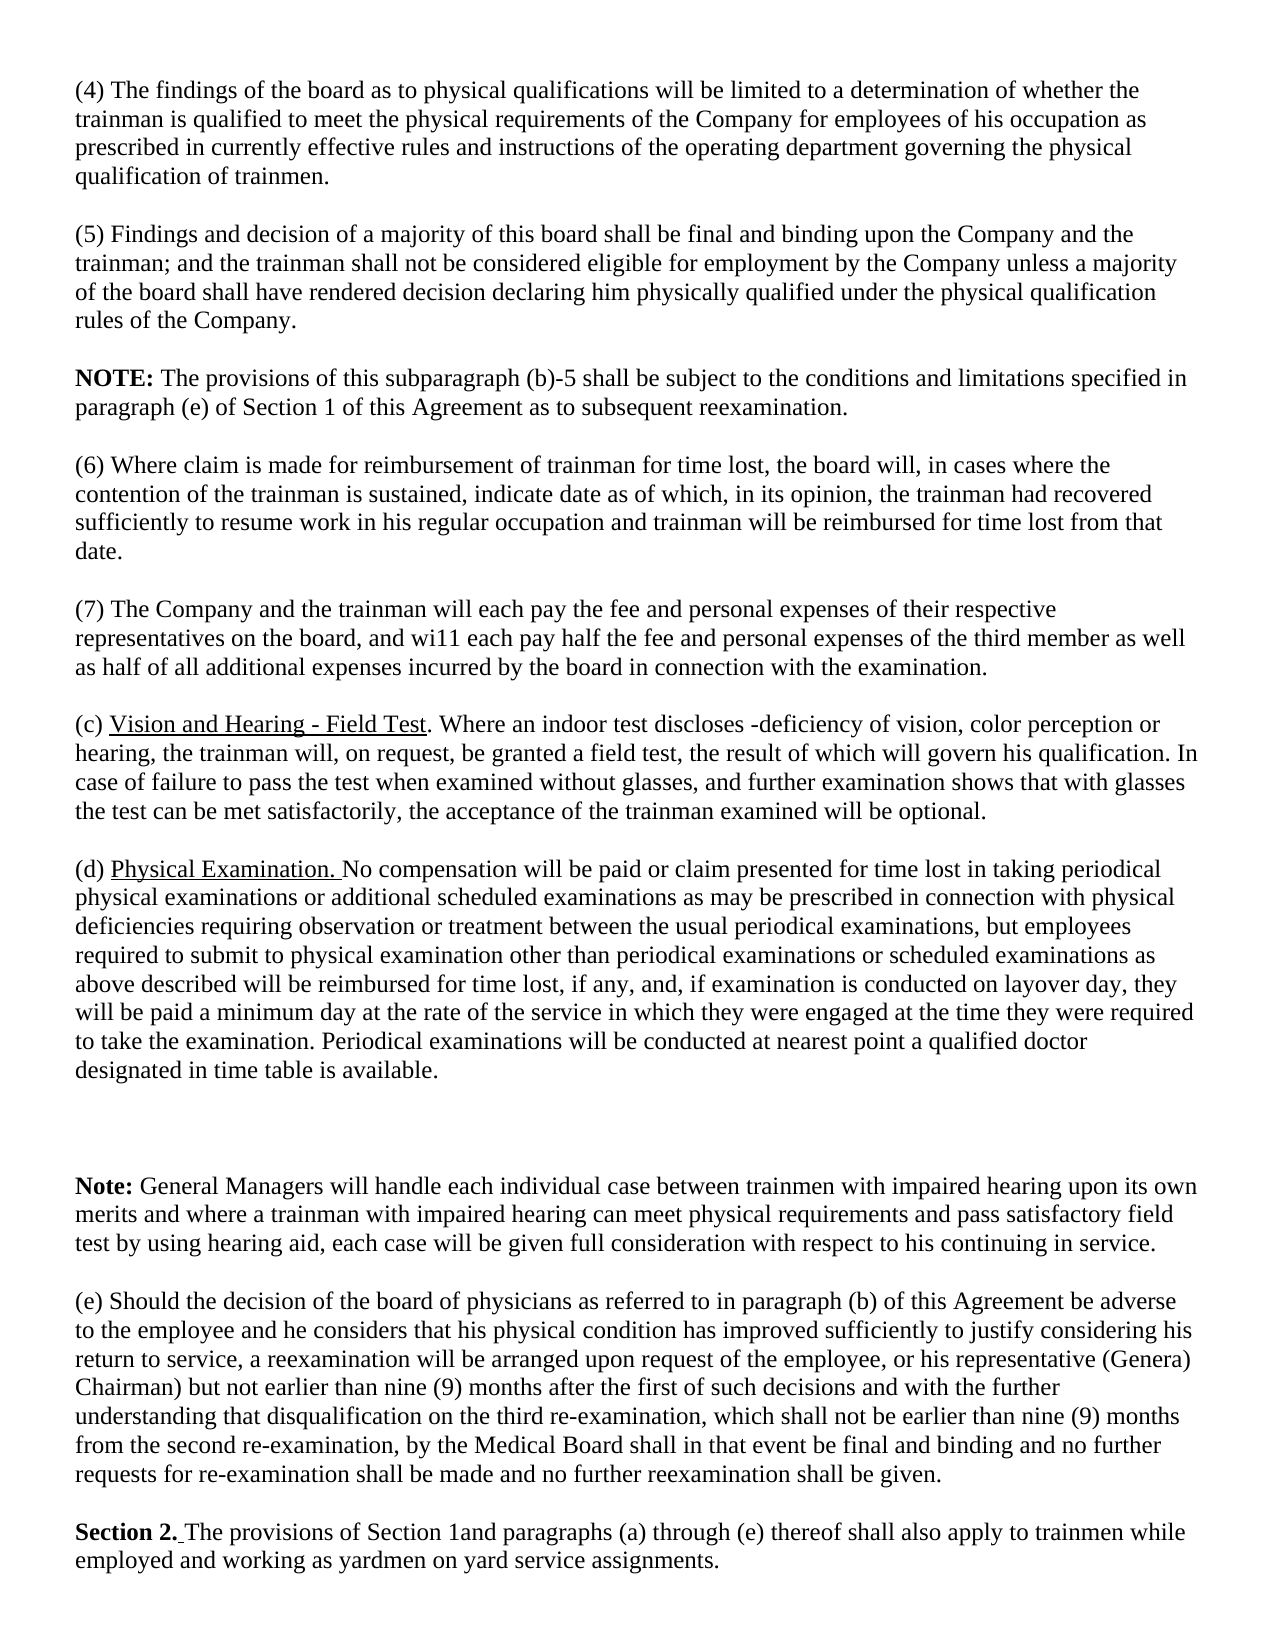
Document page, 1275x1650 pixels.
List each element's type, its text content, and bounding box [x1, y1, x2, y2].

text Section 2. The provisions of Section 1and paragraphs (a) through (e) thereof shall also apply to trainmen while employed and working as yardmen on yard service assignments. [75, 1517, 1200, 1574]
text Note: General Managers will handle each individual case between trainmen with impaired hearing upon its own merits and where a trainman with impaired hearing can meet physical requirements and pass satisfactory field test by using hearing aid, each case will be given full consideration with respect to his continuing in service. [75, 1171, 1200, 1257]
text (d) Physical Examination. No compensation will be paid or claim presented for time lost in taking periodical physical examinations or additional scheduled examinations as may be prescribed in connection with physical deficiencies requiring observation or treatment between the usual periodical examinations, but employees required to submit to physical examination other than periodical examinations or scheduled examinations as above described will be reimbursed for time lost, if any, and, if examination is conducted on layover day, they will be paid a minimum day at the rate of the service in which they were engaged at the time they were required to take the examination. Periodical examinations will be conducted at nearest point a qualified doctor designated in time table is available. [75, 854, 1200, 1084]
text (7) The Company and the trainman will each pay the fee and personal expenses of their respective representatives on the board, and wi11 each pay half the fee and personal expenses of the third member as well as half of all additional expenses incurred by the board in connection with the examination. [75, 594, 1200, 680]
text (e) Should the decision of the board of physicians as referred to in paragraph (b) of this Agreement be adverse to the employee and he considers that his physical condition has improved sufficiently to justify considering his return to service, a reexamination will be arranged upon request of the employee, or his representative (Genera) Chairman) but not earlier than nine (9) months after the first of such decisions and with the further understanding that disqualification on the third re-examination, which shall not be earlier than nine (9) months from the second re-examination, by the Medical Board shall in that event be final and binding and no further requests for re-examination shall be made and no further reexamination shall be given. [75, 1286, 1200, 1487]
text (4) The findings of the board as to physical qualifications will be limited to a determination of whether the trainman is qualified to meet the physical requirements of the Company for employees of his occupation as prescribed in currently effective rules and instructions of the operating department governing the physical qualification of trainmen. [75, 75, 1200, 190]
text (c) Vision and Hearing - Field Test. Where an indoor test discloses -deficiency of vision, color perception or hearing, the trainman will, on request, be granted a field test, the result of which will govern his qualification. In case of failure to pass the test when examined without glasses, and further examination shows that with glasses the test can be met satisfactorily, the acceptance of the trainman examined will be optional. [75, 709, 1200, 824]
text NOTE: The provisions of this subparagraph (b)-5 shall be subject to the conditions and limitations specified in paragraph (e) of Section 1 of this Agreement as to subsequent reexamination. [75, 363, 1200, 421]
text (5) Findings and decision of a majority of this board shall be final and binding upon the Company and the trainman; and the trainman shall not be considered eligible for employment by the Company unless a majority of the board shall have rendered decision declaring him physically qualified under the physical qualification rules of the Company. [75, 219, 1200, 334]
text (6) Where claim is made for reimbursement of trainman for time lost, the board will, in cases where the contention of the trainman is sustained, indicate date as of which, in its opinion, the trainman had recovered sufficiently to resume work in his regular occupation and trainman will be reimbursed for time lost from that date. [75, 450, 1200, 565]
